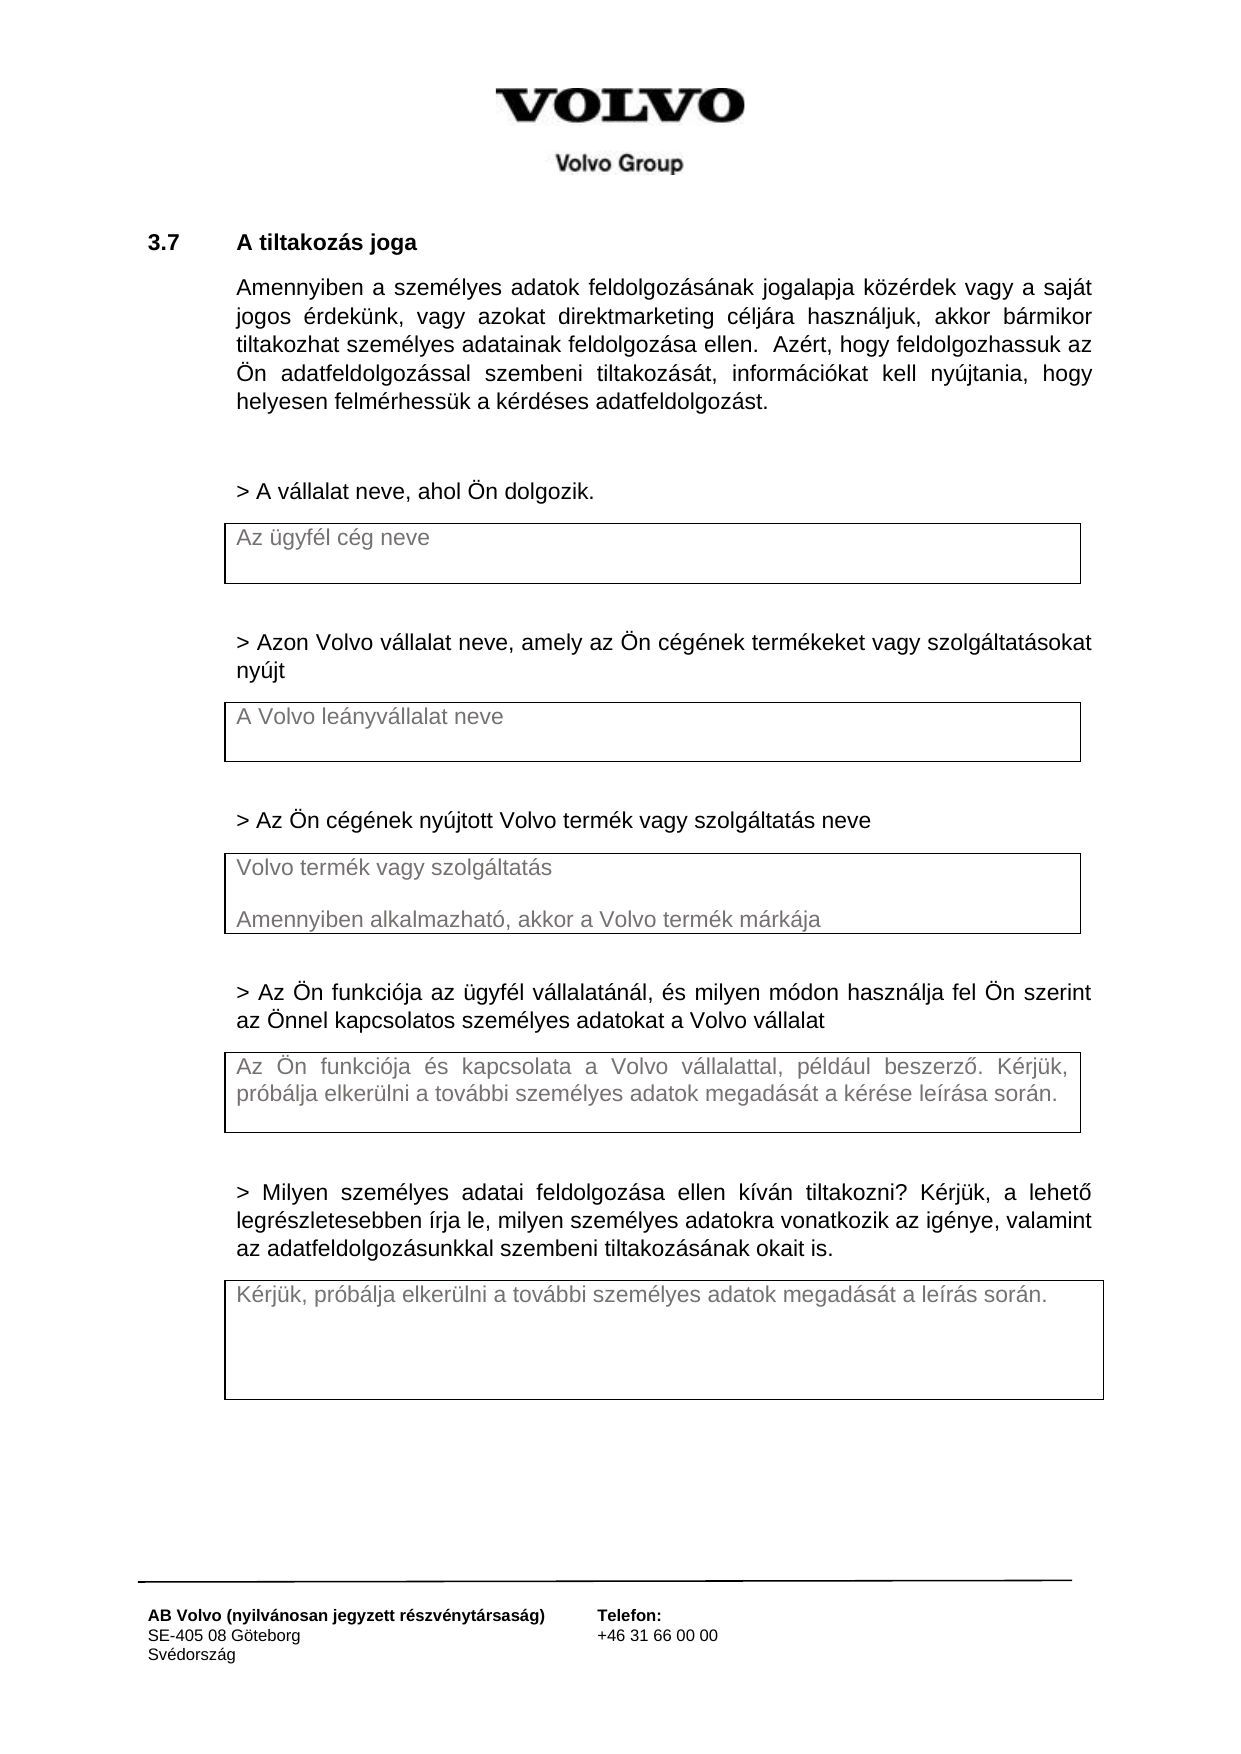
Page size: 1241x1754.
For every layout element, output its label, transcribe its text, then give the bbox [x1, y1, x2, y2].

text > Azon Volvo vállalat neve, amely az Ön cégének termékeket vagy szolgáltatásokat nyújt [236, 628, 1093, 683]
table_header Kérjük, próbálja elkerülni a további személyes adatok megadását a leírás során. [226, 1281, 1103, 1398]
table_header Az ügyfél cég neve [226, 524, 1080, 582]
table_header A Volvo leányvállalat neve [226, 703, 1080, 761]
table_header Az Ön funkciója és kapcsolata a Volvo vállalattal, például beszerző. Kérjük, próbálja elkerülni a további személyes adatok megadását a kérése leírása során. [226, 1053, 1080, 1132]
picture [495, 88, 745, 175]
text > Az Ön funkciója az ügyfél vállalatánál, és milyen módon használja fel Ön szerint az Önnel kapcsolatos személyes adatokat a Volvo vállalat [236, 979, 1093, 1033]
table_header Volvo termék vagy szolgáltatás Amennyiben alkalmazható, akkor a Volvo termék márkája [226, 854, 1080, 932]
text > Milyen személyes adatai feldolgozása ellen kíván tiltakozni? Kérjük, a lehető legrészletesebben írja le, milyen személyes adatokra vonatkozik az igénye, valamint az adatfeldolgozásunkkal szembeni tiltakozásának okait is. [236, 1178, 1093, 1262]
text > Az Ön cégének nyújtott Volvo termék vagy szolgáltatás neve [236, 807, 1093, 834]
subtitle A tiltakozás joga [148, 229, 1093, 256]
text Amennyiben a személyes adatok feldolgozásának jogalapja közérdek vagy a saját jogos érdekünk, vagy azokat direktmarketing céljára használjuk, akkor bármikor tiltakozhat személyes adatainak feldolgozása ellen. Azért, hogy feldolgozhassuk az Ön adatfeldolgozással szembeni tiltakozását, információkat kell nyújtania, hogy helyesen felmérhessük a kérdéses adatfeldolgozást. [236, 274, 1093, 414]
text > A vállalat neve, ahol Ön dolgozik. [236, 478, 1093, 504]
